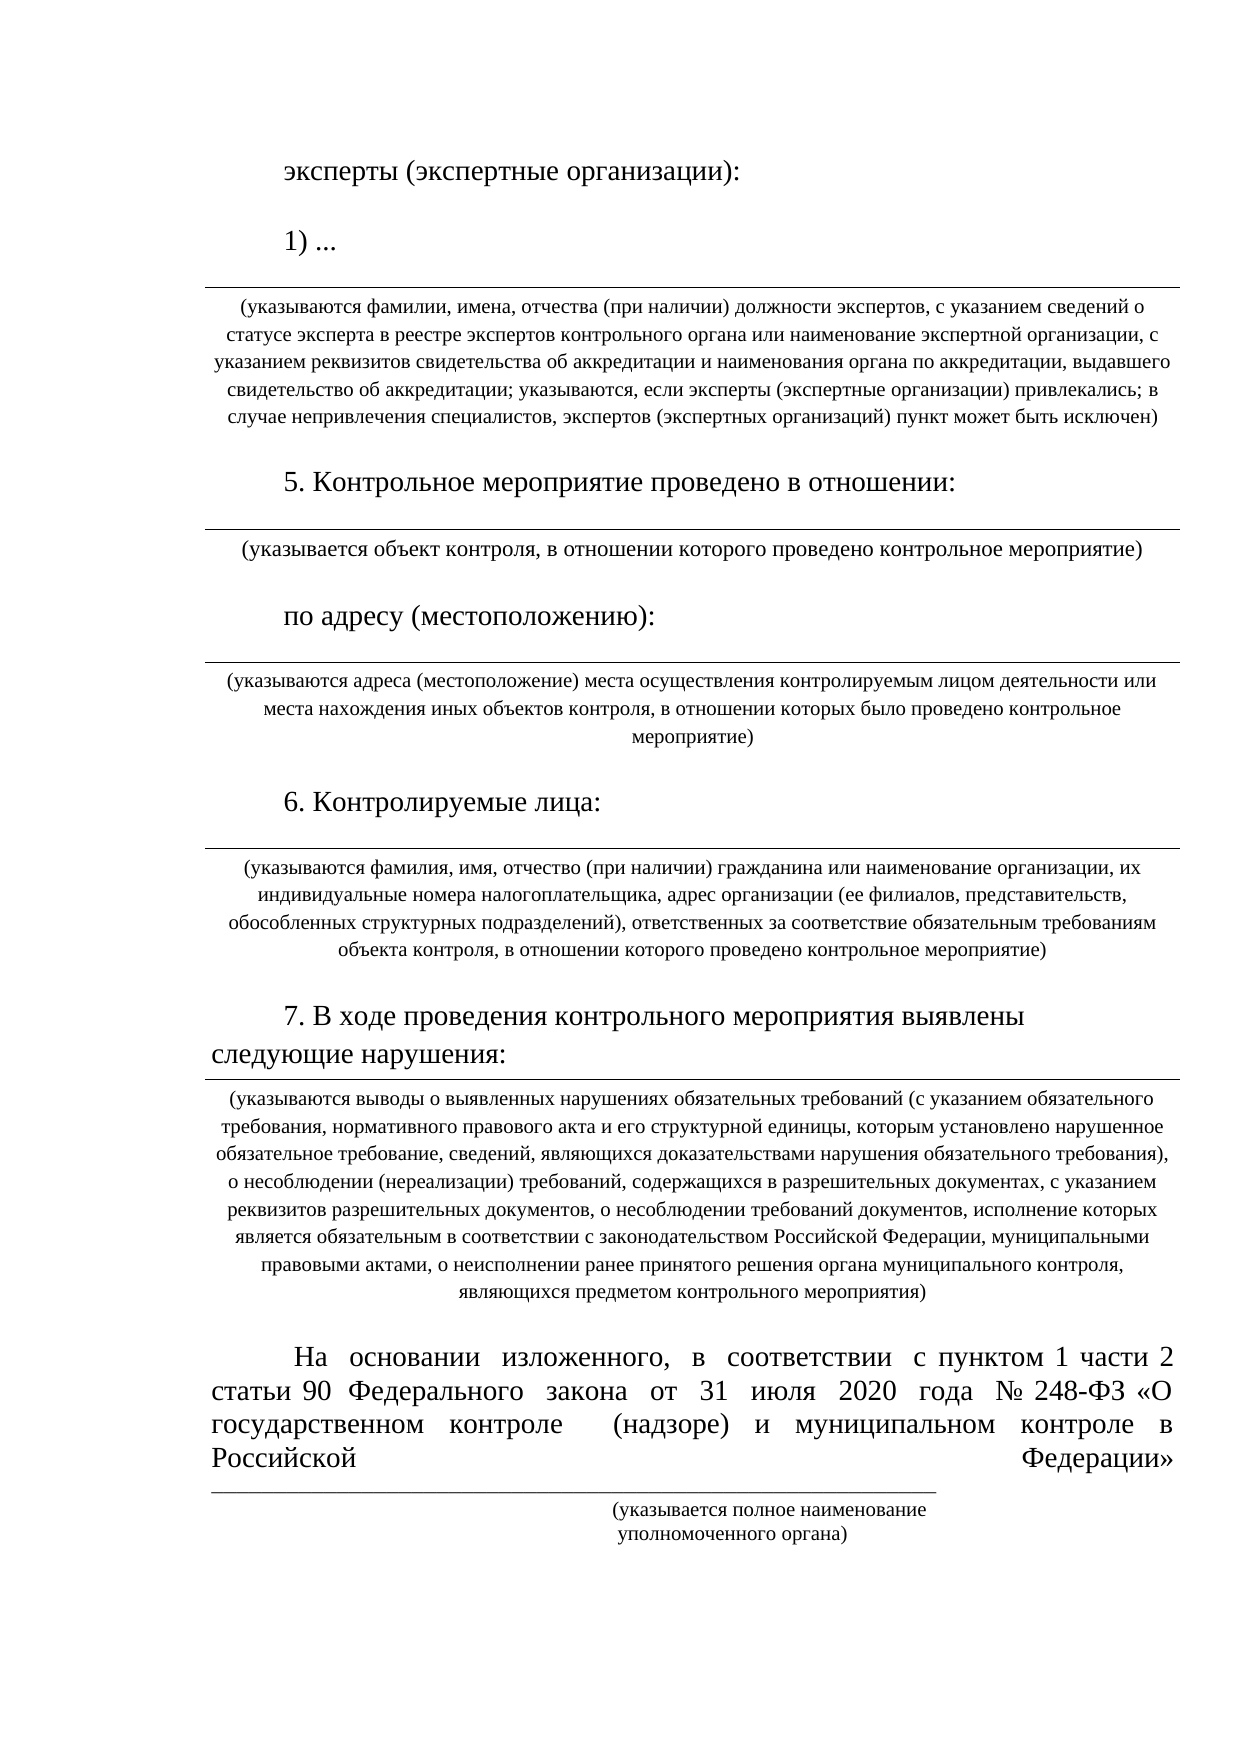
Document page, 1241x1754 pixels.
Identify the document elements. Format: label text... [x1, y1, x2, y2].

table_cell (указываются фамилия, имя, отчество (при наличии) гражданина или наименование организации, их индивидуальные номера налогоплательщика, адрес организации (ее филиалов, представительств, обособленных структурных подразделений), ответственных за соответствие обязательным требованиям объекта контроля, в отношении которого проведено контрольное мероприятие) [205, 849, 1180, 992]
table_cell 7. В ходе проведения контрольного мероприятия выявлены следующие нарушения: [205, 992, 1180, 1079]
table_cell (указываются фамилии, имена, отчества (при наличии) должности экспертов, с указанием сведений о статусе эксперта в реестре экспертов контрольного органа или наименование экспертной организации, с указанием реквизитов свидетельства об аккредитации и наименования органа по аккредитации, выдавшего свидетельство об аккредитации; указываются, если эксперты (экспертные организации) привлекались; в случае непривлечения специалистов, экспертов (экспертных организаций) пункт может быть исключен) [205, 288, 1180, 459]
table_cell (указывается объект контроля, в отношении которого проведено контрольное мероприятие) [205, 530, 1180, 592]
table_cell 1) ... [205, 218, 1180, 287]
table_cell (указываются адреса (местоположение) места осуществления контролируемым лицом деятельности или места нахождения иных объектов контроля, в отношении которых было проведено контрольное мероприятие) [205, 663, 1180, 778]
table_cell 6. Контролируемые лица: [205, 778, 1180, 848]
table_cell 5. Контрольное мероприятие проведено в отношении: [205, 459, 1180, 528]
table_cell На основании изложенного, в соответствии с пунктом 1 части 2 статьи 90 Федерального закона от 31 июля 2020 года № 248-ФЗ «О государственном контроле (надзоре) и муниципальном контроле в Российской Федерации» __________________________________________________________ (указывается полное наименование уполномоченного органа) [205, 1334, 1180, 1551]
table_cell по адресу (местоположению): [205, 592, 1180, 662]
table_cell эксперты (экспертные организации): [205, 148, 1180, 217]
table_cell (указываются выводы о выявленных нарушениях обязательных требований (с указанием обязательного требования, нормативного правового акта и его структурной единицы, которым установлено нарушенное обязательное требование, сведений, являющихся доказательствами нарушения обязательного требования), о несоблюдении (нереализации) требований, содержащихся в разрешительных документах, с указанием реквизитов разрешительных документов, о несоблюдении требований документов, исполнение которых является обязательным в соответствии с законодательством Российской Федерации, муниципальными правовыми актами, о неисполнении ранее принятого решения органа муниципального контроля, являющихся предметом контрольного мероприятия) [205, 1080, 1180, 1334]
